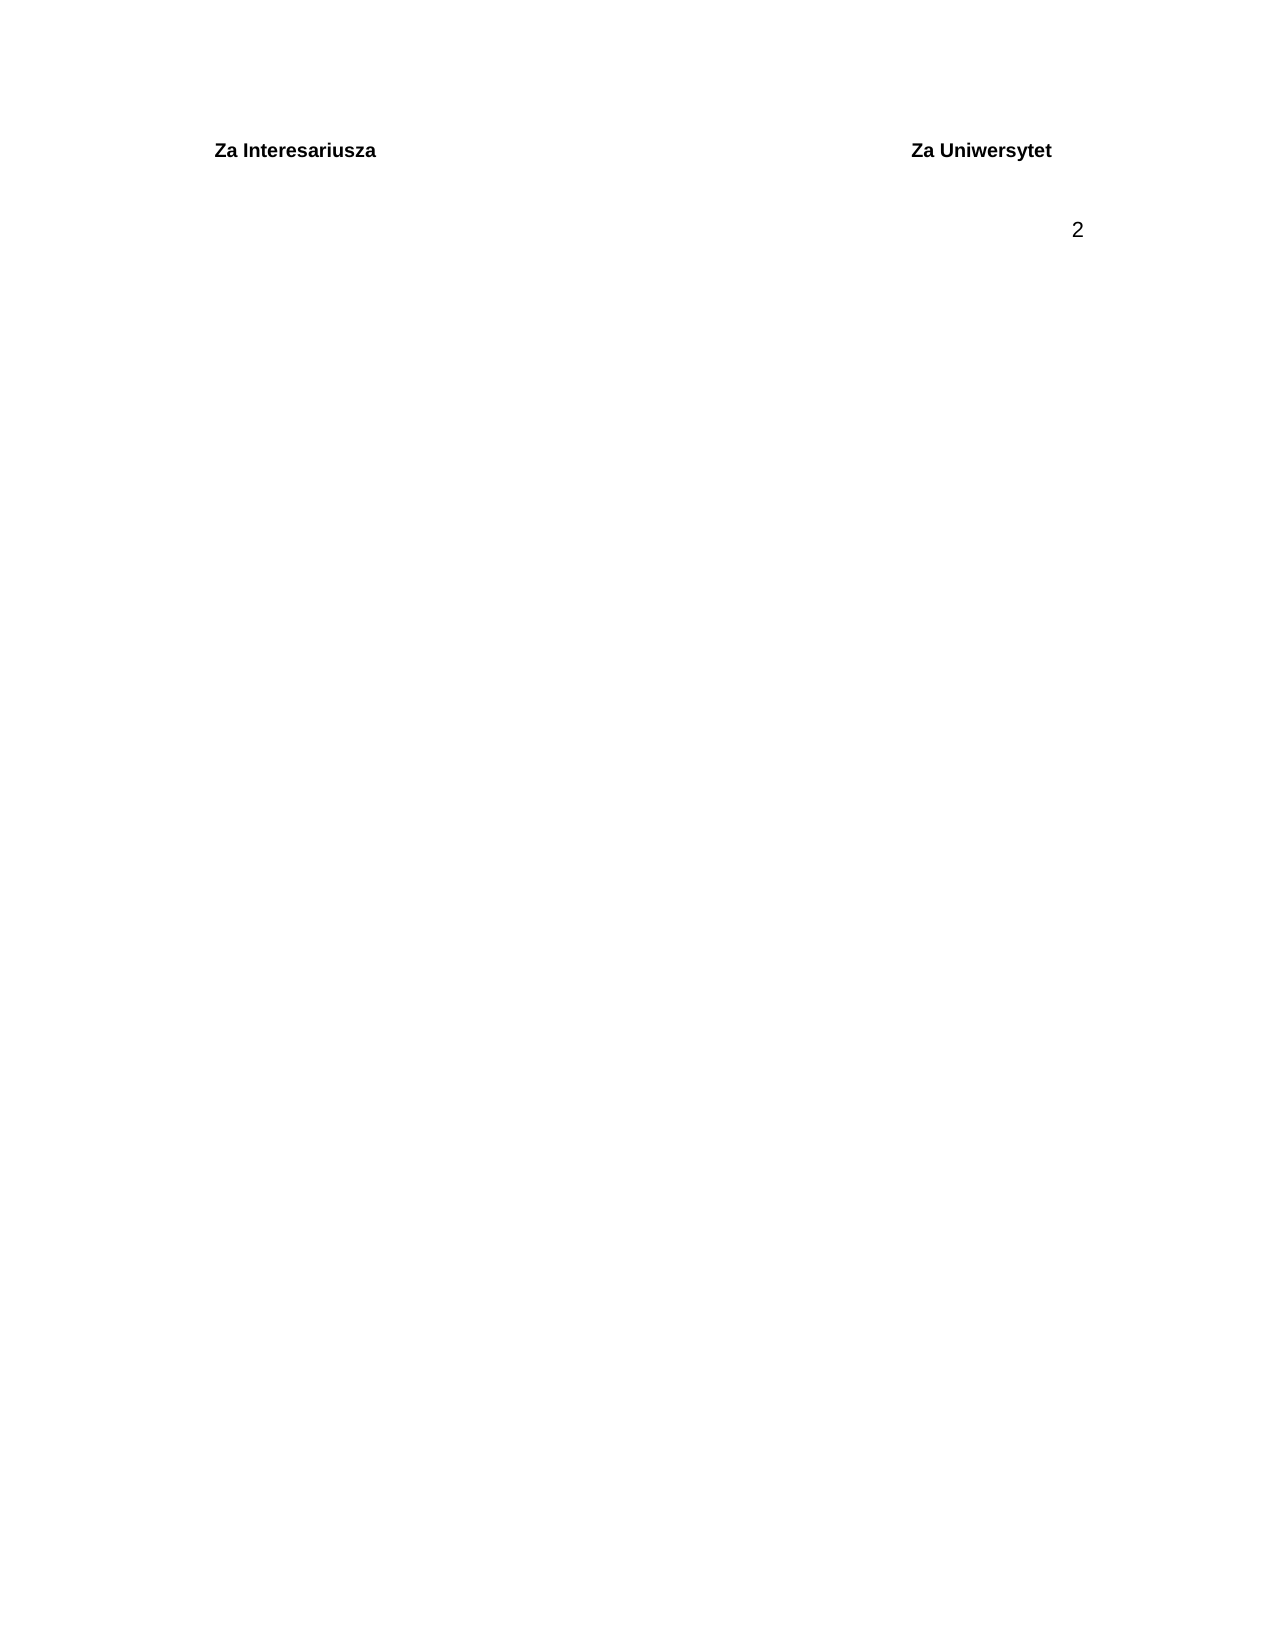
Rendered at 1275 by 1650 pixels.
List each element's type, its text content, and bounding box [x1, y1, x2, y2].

text 2 [189, 217, 1084, 243]
subtitle Za Interesariusza Za Uniwersytet [189, 139, 1088, 162]
